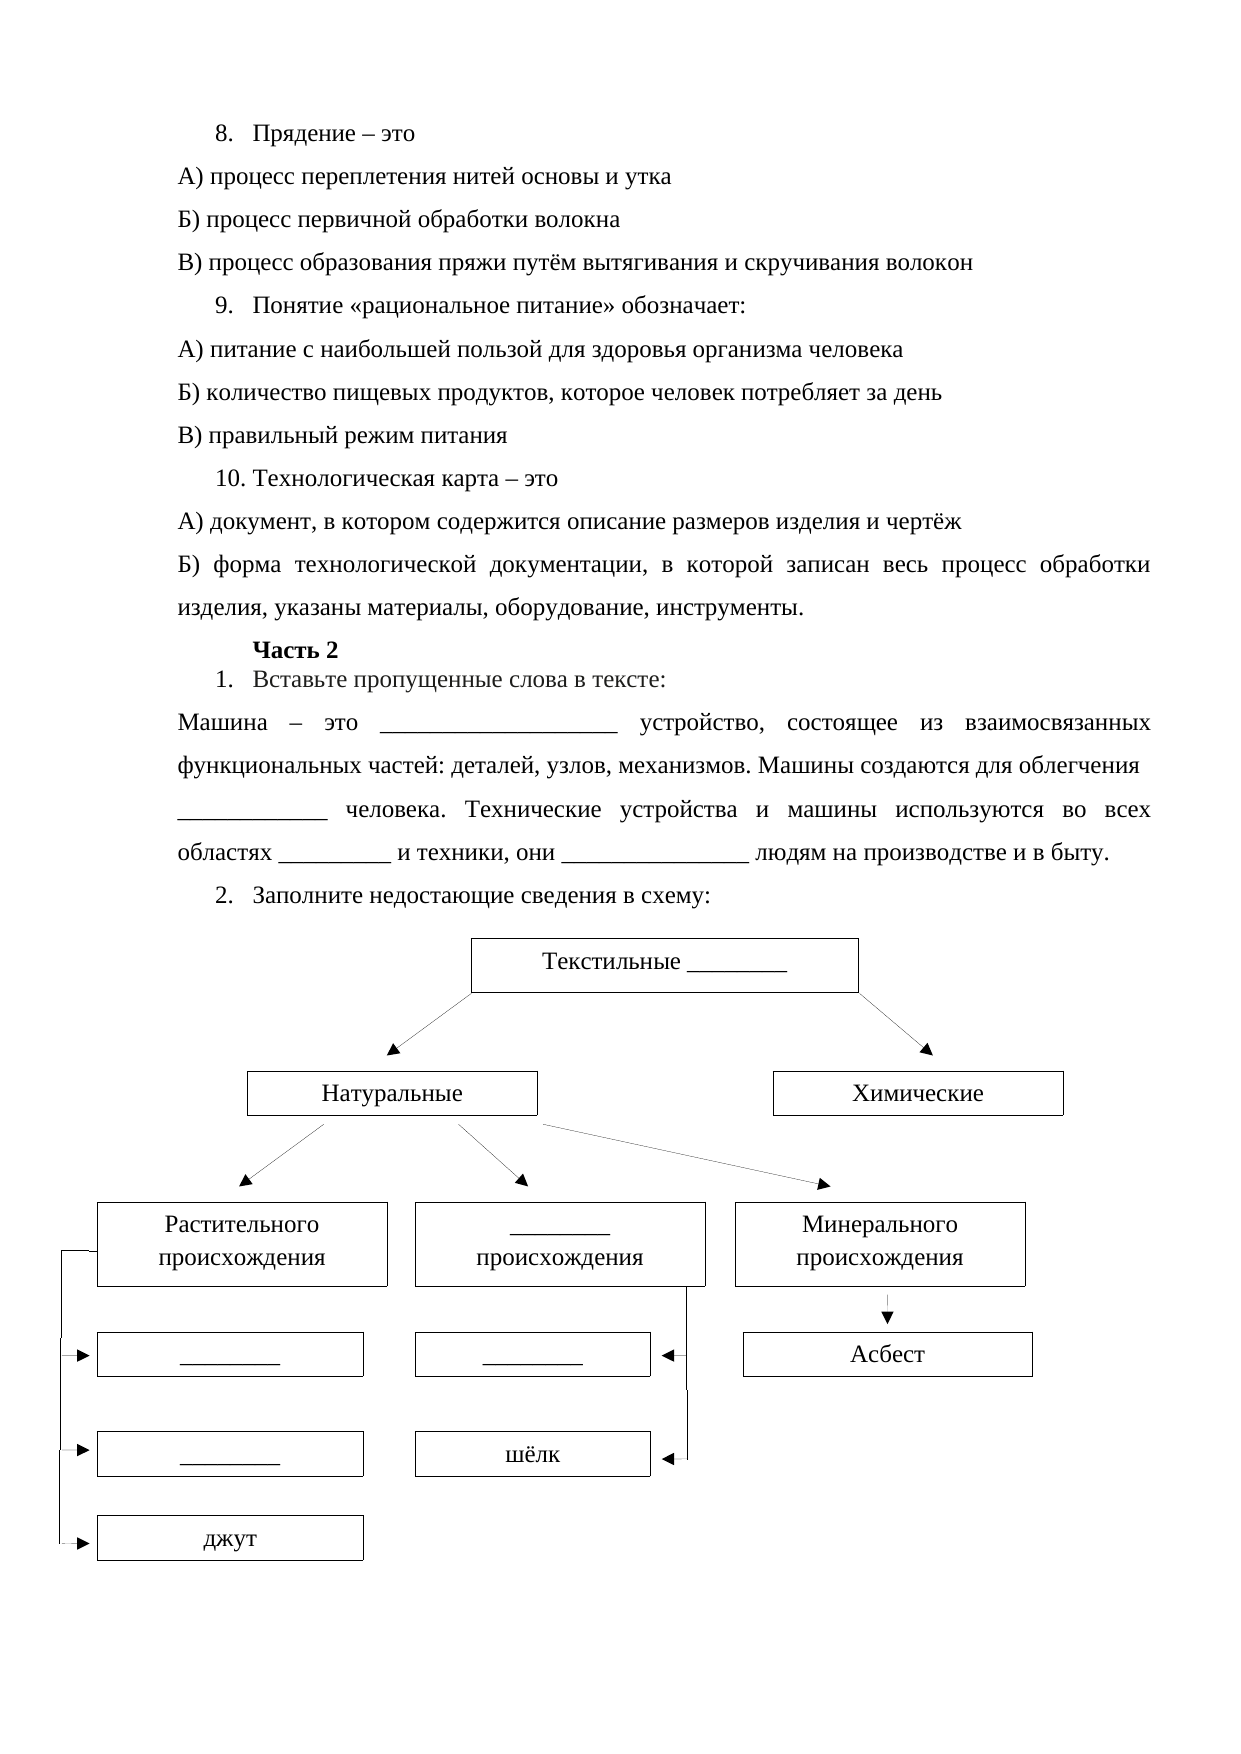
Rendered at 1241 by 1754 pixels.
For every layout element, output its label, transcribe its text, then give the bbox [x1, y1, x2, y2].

list Понятие «рациональное питание» обозначает: [215, 291, 1152, 319]
text Б) форма технологической документации, в которой записан весь процесс обработки изделия, указаны материалы, оборудование, инструменты. [177, 549, 1152, 621]
text Машина – это ___________________ устройство, состоящее из взаимосвязанных функциональных частей: деталей, узлов, механизмов. Машины создаются для облегчения [177, 707, 1152, 779]
list Прядение – это [215, 118, 1152, 147]
list Часть 2 [252, 636, 1152, 664]
text А) документ, в котором содержится описание размеров изделия и чертёж [177, 506, 1152, 535]
text А) процесс переплетения нитей основы и утка [177, 161, 1152, 190]
text А) питание с наибольшей пользой для здоровья организма человека [177, 334, 1152, 362]
text Б) количество пищевых продуктов, которое человек потребляет за день [177, 377, 1152, 406]
list Вставьте пропущенные слова в тексте: [215, 664, 1152, 693]
text Б) процесс первичной обработки волокна [177, 204, 1152, 233]
text В) процесс образования пряжи путём вытягивания и скручивания волокон [177, 247, 1152, 276]
text В) правильный режим питания [177, 420, 1152, 449]
list Технологическая карта – это [215, 463, 1152, 492]
list Заполните недостающие сведения в схему: [215, 880, 1152, 909]
text ____________ человека. Технические устройства и машины используются во всех областях _________ и техники, они _______________ людям на производстве и в быту. [177, 794, 1152, 866]
